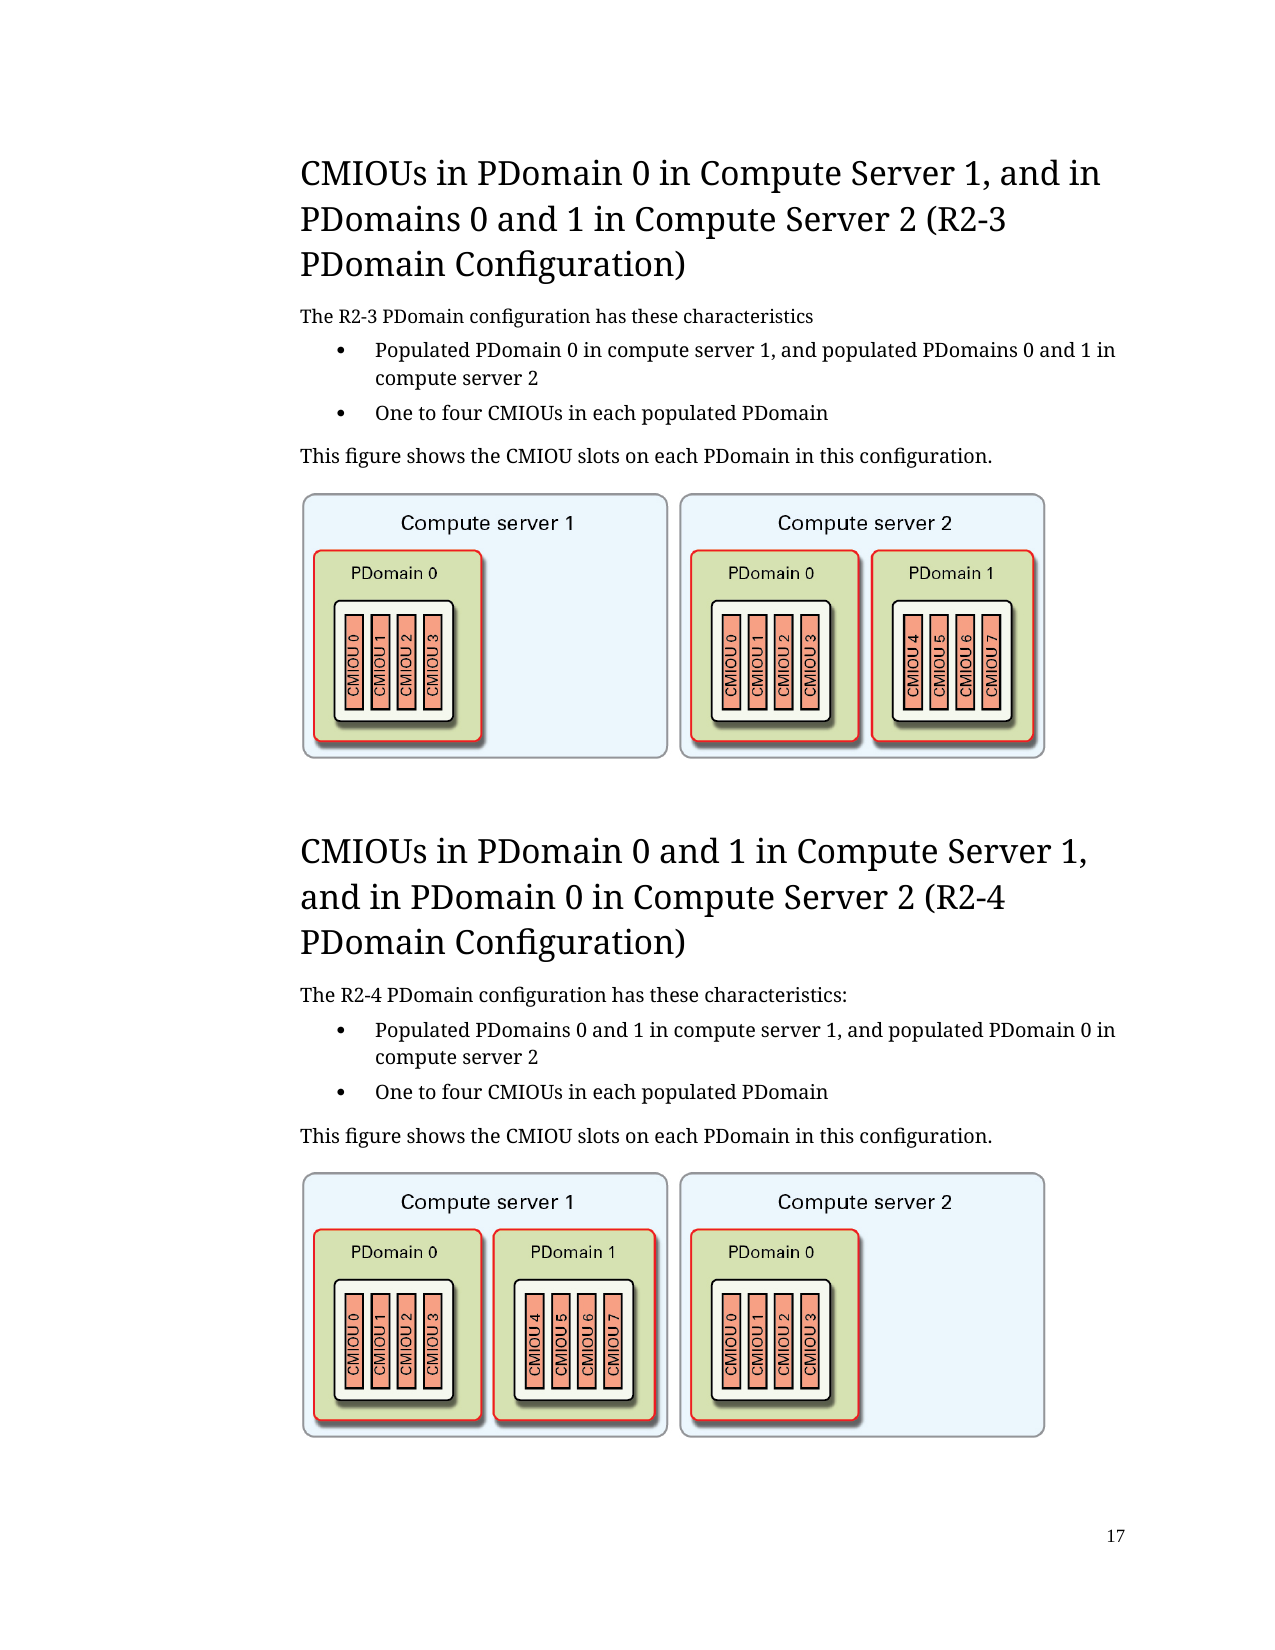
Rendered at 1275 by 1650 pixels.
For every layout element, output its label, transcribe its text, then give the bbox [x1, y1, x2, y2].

list Populated PDomain 0 in compute server 1, and populated PDomains 0 and 1 in compute server 2 [337, 337, 1125, 391]
list One to four CMIOUs in each populated PDomain [337, 1078, 1125, 1106]
list Populated PDomains 0 and 1 in compute server 1, and populated PDomain 0 in compute server 2 [337, 1016, 1125, 1070]
picture [300, 486, 1049, 768]
text This figure shows the CMIOU slots on each PDomain in this configuration. [300, 1122, 1125, 1149]
text The R2-4 PDomain configuration has these characteristics: [300, 981, 1125, 1008]
text This figure shows the CMIOU slots on each PDomain in this configuration. [300, 443, 1125, 470]
list One to four CMIOUs in each populated PDomain [337, 399, 1125, 426]
text CMIOUs in PDomain 0 and 1 in Compute Server 1, and in PDomain 0 in Compute Server 2 (R2-4 PDomain Configuration) [300, 828, 1125, 964]
text CMIOUs in PDomain 0 in Compute Server 1, and in PDomains 0 and 1 in Compute Server 2 (R2-3 PDomain Configuration) [300, 150, 1125, 286]
picture [300, 1165, 1049, 1447]
text The R2-3 PDomain configuration has these characteristics [300, 303, 1125, 328]
